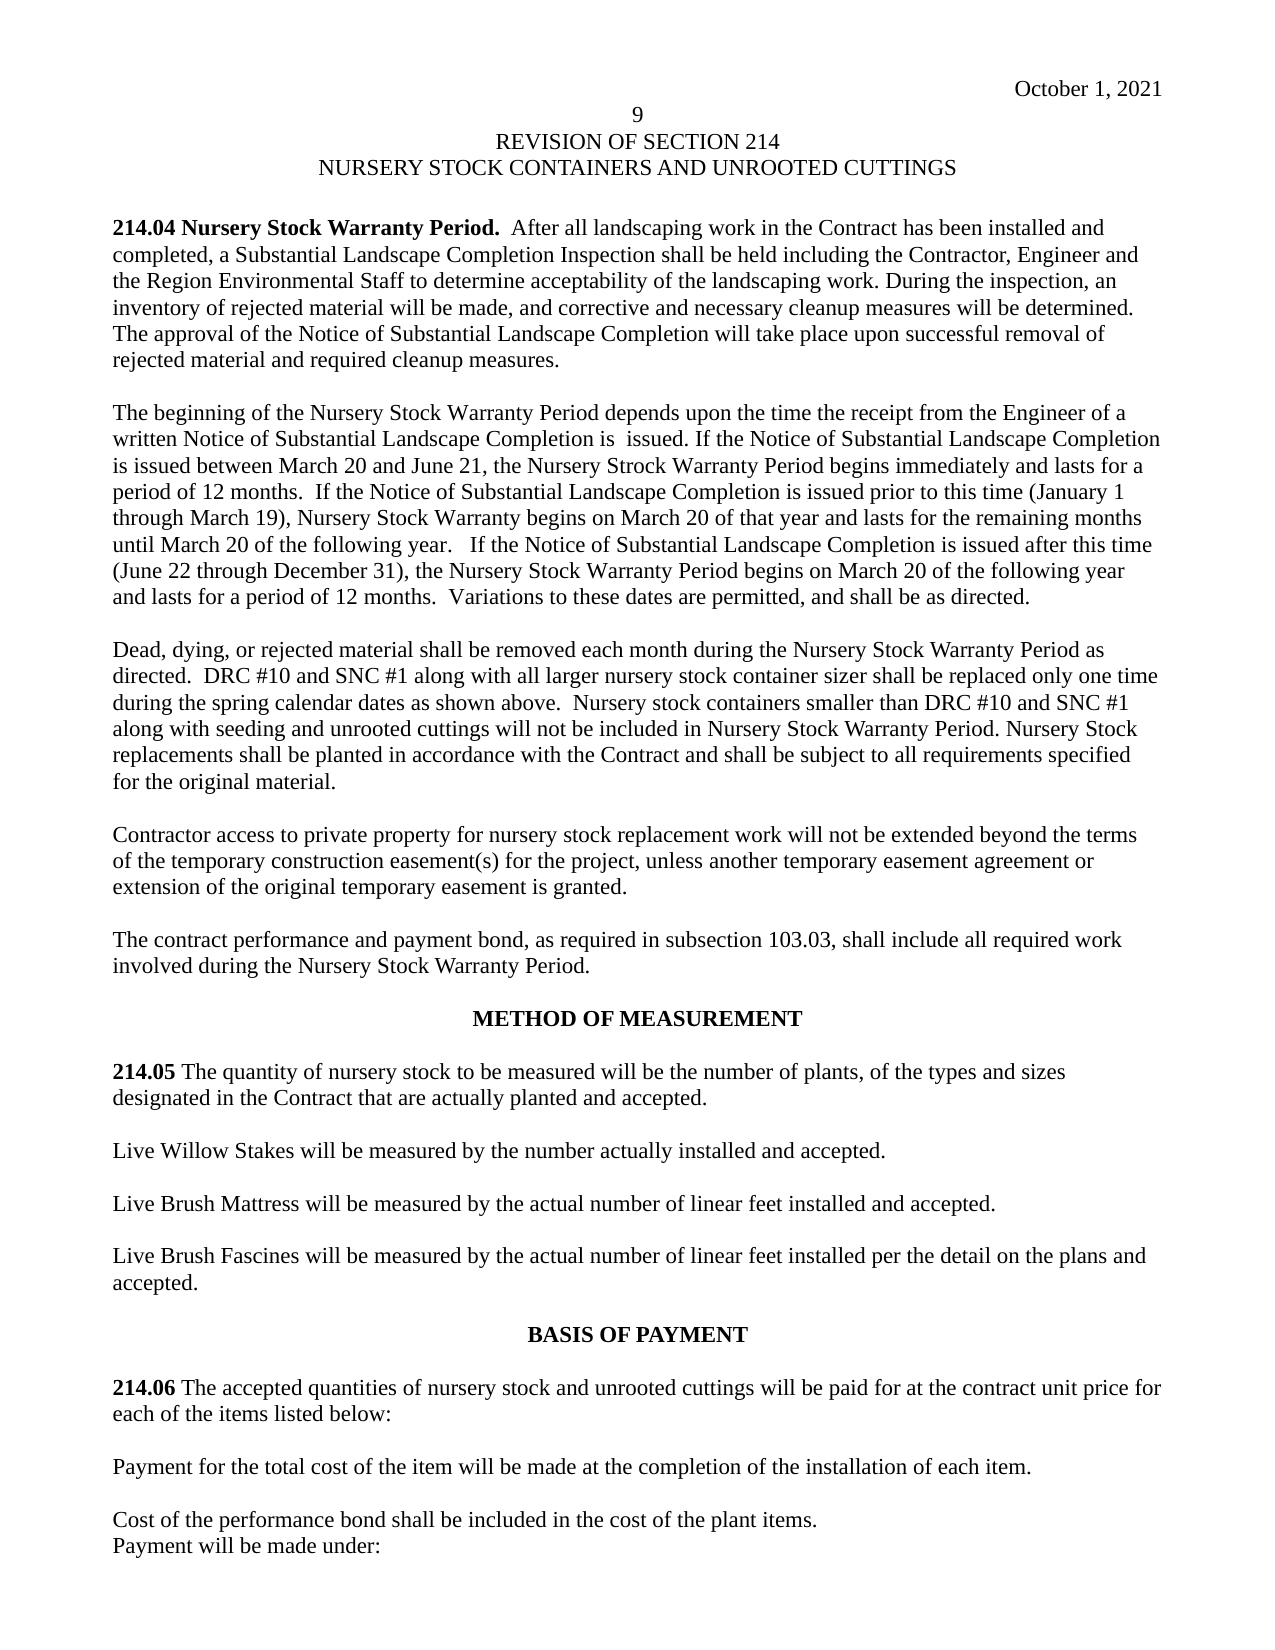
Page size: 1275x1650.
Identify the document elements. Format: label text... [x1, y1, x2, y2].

text Payment for the total cost of the item will be made at the completion of the installation of each item. [112, 1453, 1162, 1479]
text BASIS OF PAYMENT [112, 1321, 1162, 1348]
text Dead, dying, or rejected material shall be removed each month during the Nursery Stock Warranty Period as directed. DRC #10 and SNC #1 along with all larger nursery stock container sizer shall be replaced only one time during the spring calendar dates as shown above. Nursery stock containers smaller than DRC #10 and SNC #1 along with seeding and unrooted cuttings will not be included in Nursery Stock Warranty Period. Nursery Stock replacements shall be planted in accordance with the Contract and shall be subject to all requirements specified for the original material. [112, 636, 1162, 794]
text Live Brush Fascines will be measured by the actual number of linear feet installed per the detail on the plans and accepted. [112, 1242, 1162, 1295]
text Contractor access to private property for nursery stock replacement work will not be extended beyond the terms of the temporary construction easement(s) for the project, unless another temporary easement agreement or extension of the original temporary easement is granted. [112, 821, 1162, 900]
text Cost of the performance bond shall be included in the cost of the plant items. [112, 1506, 1162, 1532]
text The contract performance and payment bond, as required in subsection 103.03, shall include all required work involved during the Nursery Stock Warranty Period. [112, 926, 1162, 979]
text 214.06 The accepted quantities of nursery stock and unrooted cuttings will be paid for at the contract unit price for each of the items listed below: [112, 1374, 1162, 1427]
text The beginning of the Nursery Stock Warranty Period depends upon the time the receipt from the Engineer of a written Notice of Substantial Landscape Completion is issued. If the Notice of Substantial Landscape Completion is issued between March 20 and June 21, the Nursery Strock Warranty Period begins immediately and lasts for a period of 12 months. If the Notice of Substantial Landscape Completion is issued prior to this time (January 1 through March 19), Nursery Stock Warranty begins on March 20 of that year and lasts for the remaining months until March 20 of the following year. If the Notice of Substantial Landscape Completion is issued after this time (June 22 through December 31), the Nursery Stock Warranty Period begins on March 20 of the following year and lasts for a period of 12 months. Variations to these dates are permitted, and shall be as directed. [112, 399, 1162, 610]
text METHOD OF MEASUREMENT [112, 1005, 1162, 1031]
text Live Brush Mattress will be measured by the actual number of linear feet installed and accepted. [112, 1189, 1162, 1216]
text Payment will be made under: [112, 1532, 1162, 1558]
text 214.05 The quantity of nursery stock to be measured will be the number of plants, of the types and sizes designated in the Contract that are actually planted and accepted. [112, 1058, 1162, 1111]
text 214.04 Nursery Stock Warranty Period. After all landscaping work in the Contract has been installed and completed, a Substantial Landscape Completion Inspection shall be held including the Contractor, Engineer and the Region Environmental Staff to determine acceptability of the landscaping work. During the inspection, an inventory of rejected material will be made, and corrective and necessary cleanup measures will be determined. The approval of the Notice of Substantial Landscape Completion will take place upon successful removal of rejected material and required cleanup measures. [112, 214, 1162, 373]
text Live Willow Stakes will be measured by the number actually installed and accepted. [112, 1137, 1162, 1163]
